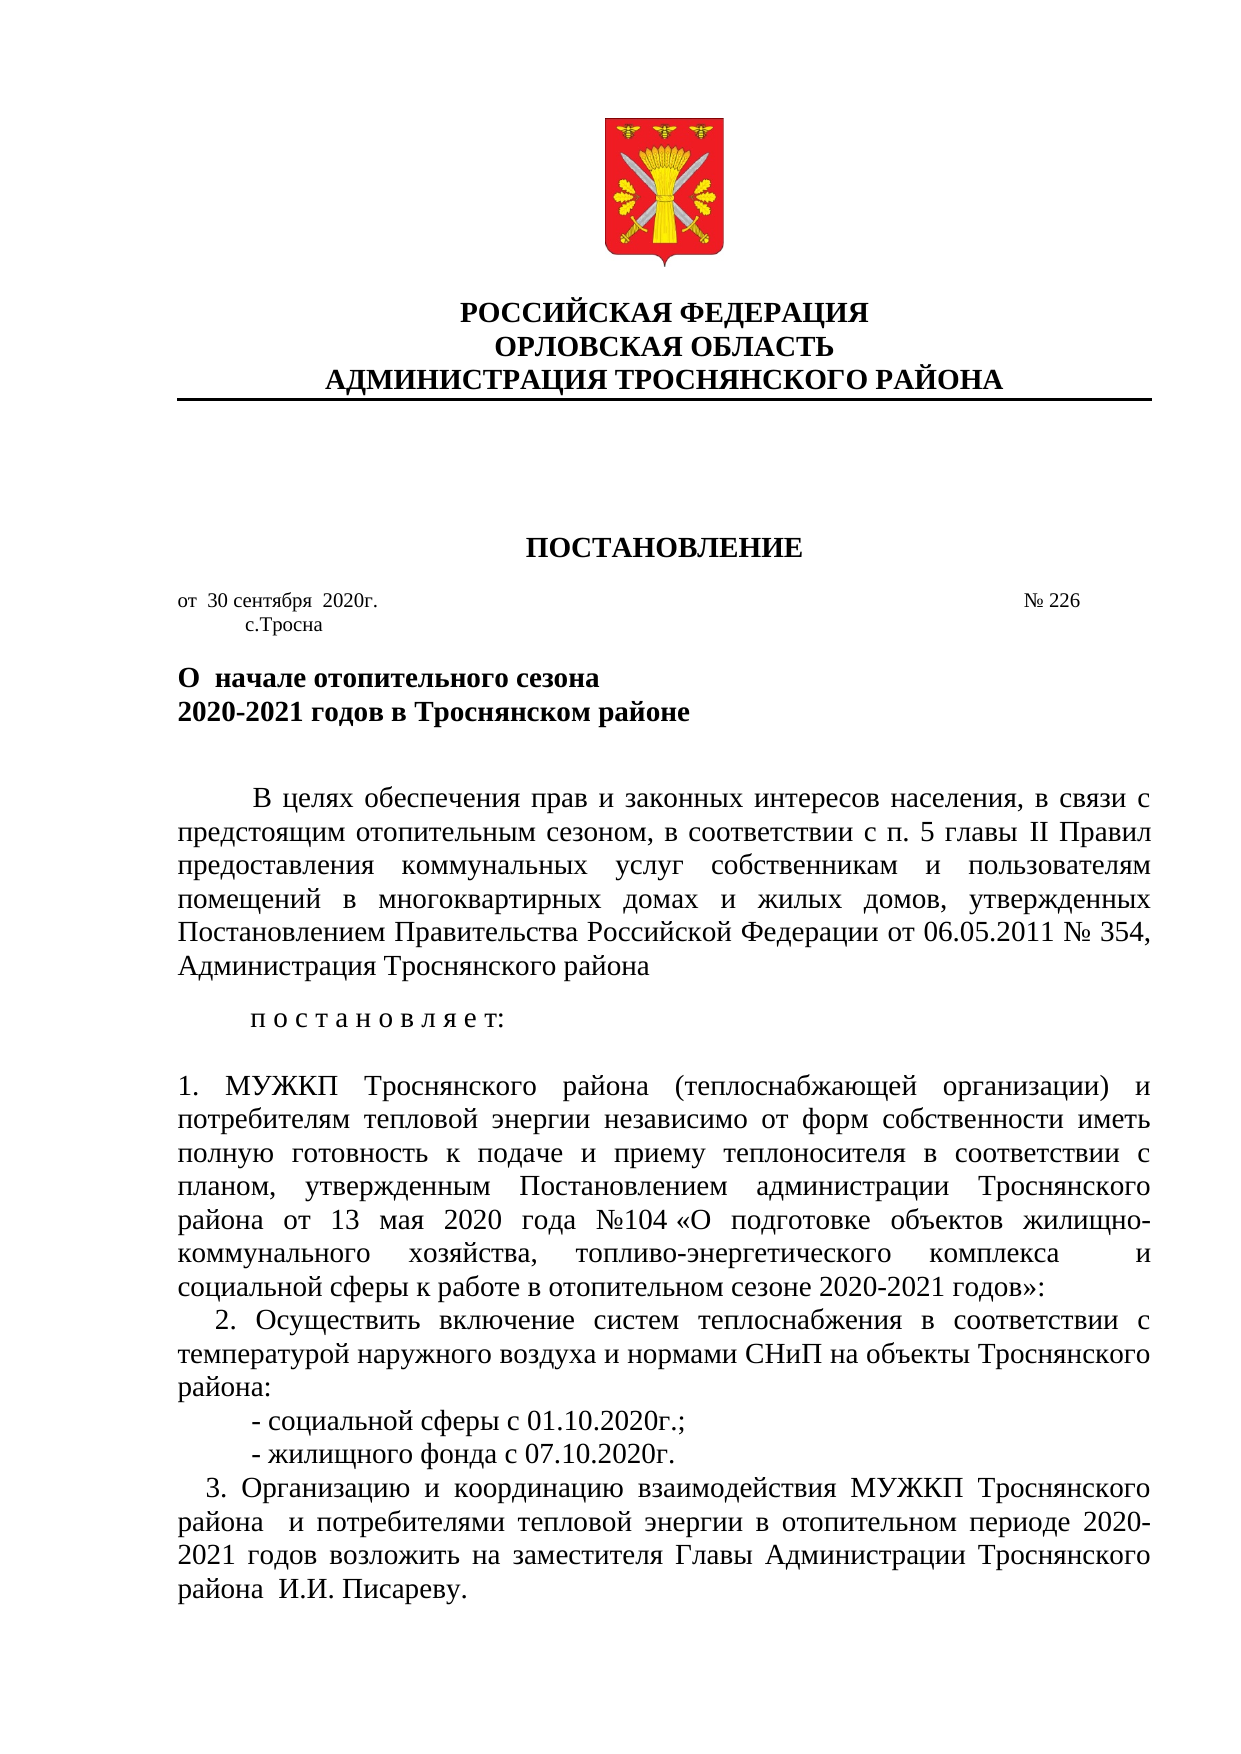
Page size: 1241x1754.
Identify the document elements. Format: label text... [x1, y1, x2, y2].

text п о с т а н о в л я е т: [177, 1001, 1152, 1034]
text - социальной сферы с 01.10.2020г.; [177, 1403, 1152, 1437]
text 2020-2021 годов в Троснянском районе [177, 694, 1152, 727]
picture [605, 118, 724, 267]
text с.Тросна [177, 612, 1152, 636]
text РОССИЙСКАЯ ФЕДЕРАЦИЯ [177, 295, 1152, 329]
text ОРЛОВСКАЯ ОБЛАСТЬ [177, 329, 1152, 362]
text 2. Осуществить включение систем теплоснабжения в соответствии с температурой наружного воздуха и нормами СНиП на объекты Троснянского района: [177, 1302, 1152, 1403]
text 1. МУЖКП Троснянского района (теплоснабжающей организации) и потребителям тепловой энергии независимо от форм собственности иметь полную готовность к подаче и приему теплоносителя в соответствии с планом, утвержденным Постановлением администрации Троснянского района от 13 мая 2020 года №104 «О подготовке объектов жилищно-коммунального хозяйства, топливо-энергетического комплекса и социальной сферы к работе в отопительном сезоне 2020-2021 годов»: [177, 1068, 1152, 1302]
subtitle В целях обеспечения прав и законных интересов населения, в связи с предстоящим отопительным сезоном, в соответствии с п. 5 главы II Правил предоставления коммунальных услуг собственникам и пользователям помещений в многоквартирных домах и жилых домов, утвержденных Постановлением Правительства Российской Федерации от 06.05.2011 № 354, Администрация Троснянского района [177, 780, 1152, 981]
text АДМИНИСТРАЦИЯ ТРОСНЯНСКОГО РАЙОНА [177, 362, 1152, 398]
text - жилищного фонда с 07.10.2020г. [177, 1437, 1152, 1470]
list 3. Организацию и координацию взаимодействия МУЖКП Троснянского района и потребителями тепловой энергии в отопительном периоде 2020-2021 годов возложить на заместителя Главы Администрации Троснянского района И.И. Писареву. [177, 1470, 1152, 1604]
text О начале отопительного сезона [177, 660, 1152, 694]
text от 30 сентября 2020г. № 226 [177, 588, 1152, 612]
text ПОСТАНОВЛЕНИЕ [177, 531, 1152, 564]
